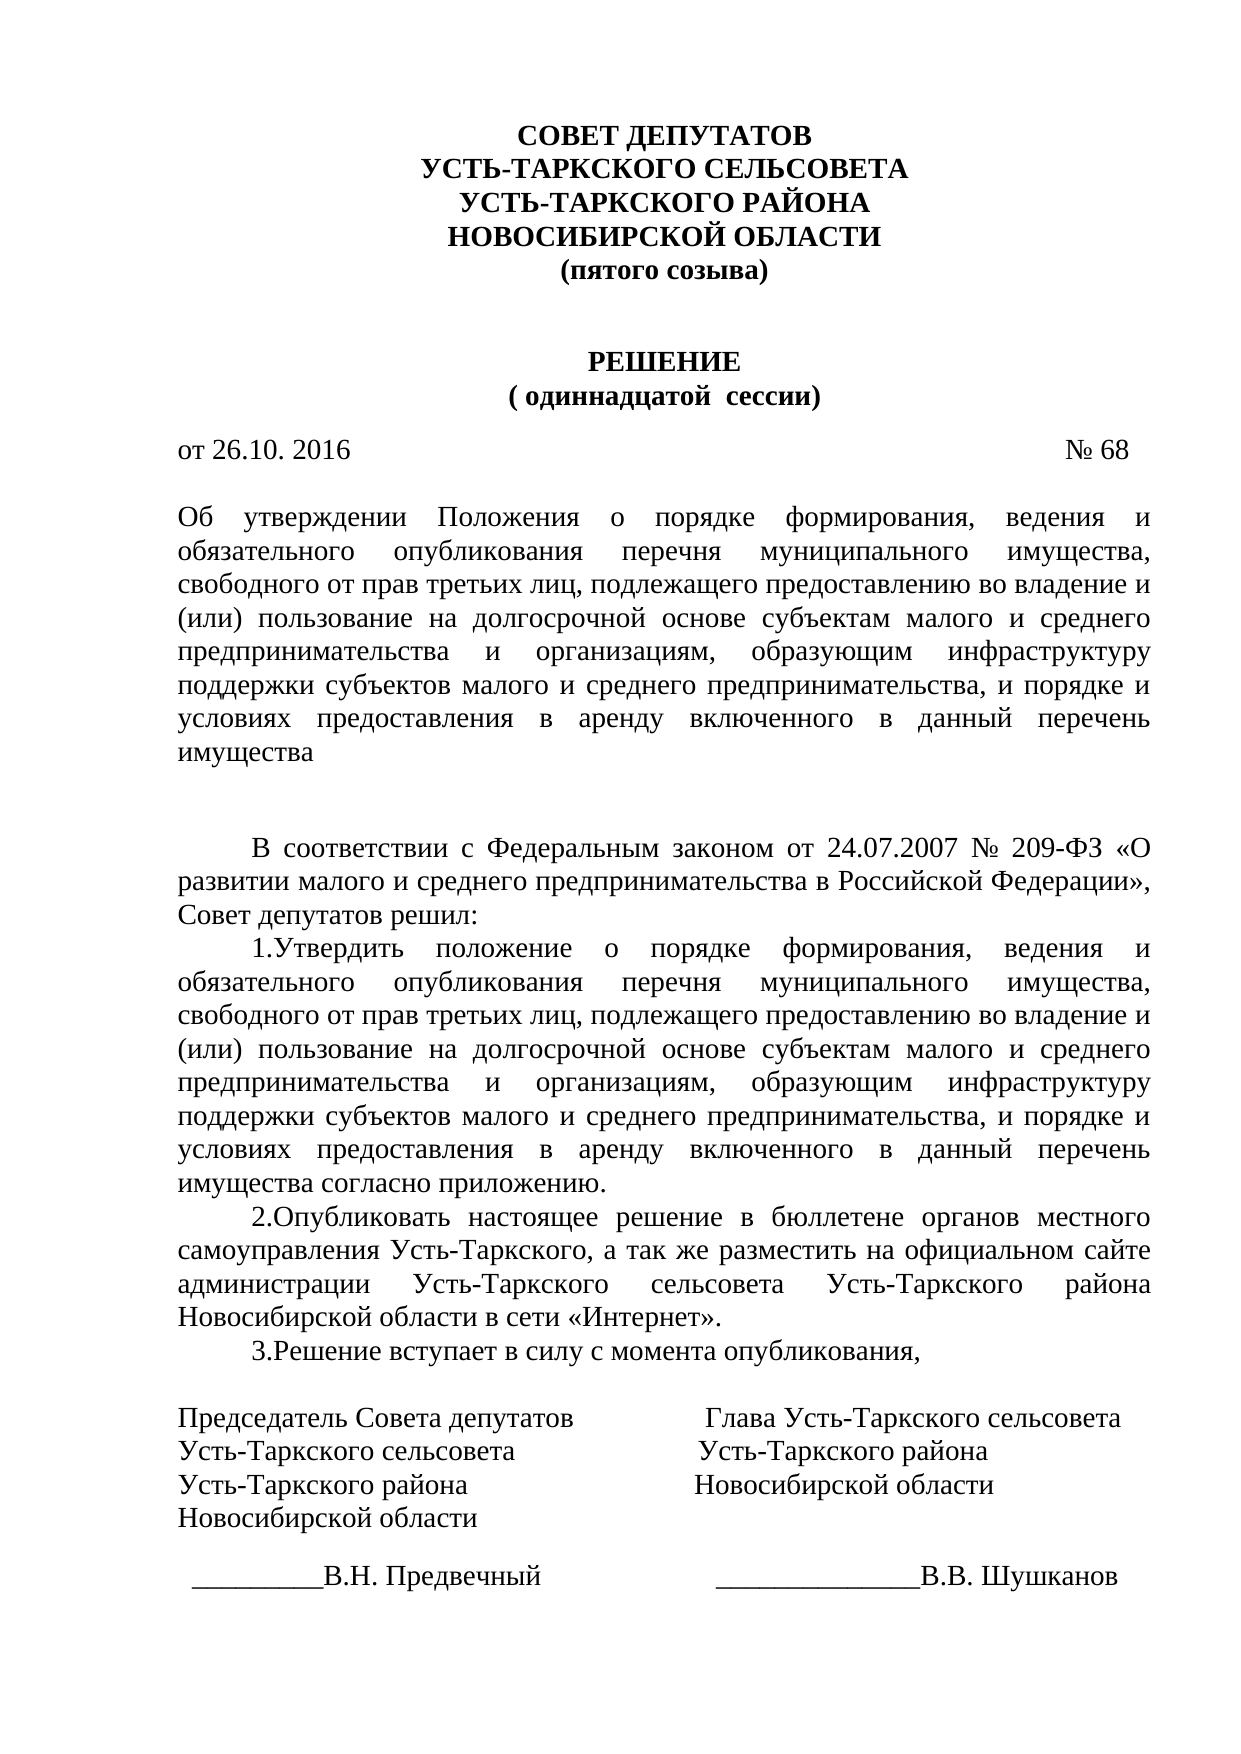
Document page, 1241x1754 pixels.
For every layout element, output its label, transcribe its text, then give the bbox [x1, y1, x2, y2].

text (пятого созыва) [177, 252, 1152, 286]
text В соответствии с Федеральным законом от 24.07.2007 № 209-ФЗ «О развитии малого и среднего предпринимательства в Российской Федерации», Совет депутатов решил: [177, 830, 1152, 930]
text СОВЕТ ДЕПУТАТОВ [177, 118, 1152, 152]
text ( одиннадцатой сессии) [177, 378, 1152, 411]
text 2.Опубликовать настоящее решение в бюллетене органов местного самоуправления Усть-Таркского, а так же разместить на официальном сайте администрации Усть-Таркского сельсовета Усть-Таркского района Новосибирской области в сети «Интернет». [177, 1199, 1152, 1333]
text Председатель Совета депутатов Глава Усть-Таркского сельсовета [177, 1400, 1152, 1433]
text 3.Решение вступает в силу с момента опубликования, [177, 1333, 1152, 1366]
text Об утверждении Положения о порядке формирования, ведения и обязательного опубликования перечня муниципального имущества, свободного от прав третьих лиц, подлежащего предоставлению во владение и (или) пользование на долгосрочной основе субъектам малого и среднего предпринимательства и организациям, образующим инфраструктуру поддержки субъектов малого и среднего предпринимательства, и порядке и условиях предоставления в аренду включенного в данный перечень имущества [177, 499, 1152, 768]
text Усть-Таркского сельсовета Усть-Таркского района [177, 1433, 1152, 1467]
text от 26.10. 2016 № 68 [177, 432, 1152, 466]
text 1.Утвердить положение о порядке формирования, ведения и обязательного опубликования перечня муниципального имущества, свободного от прав третьих лиц, подлежащего предоставлению во владение и (или) пользование на долгосрочной основе субъектам малого и среднего предпринимательства и организациям, образующим инфраструктуру поддержки субъектов малого и среднего предпринимательства, и порядке и условиях предоставления в аренду включенного в данный перечень имущества согласно приложению. [177, 930, 1152, 1199]
text РЕШЕНИЕ [177, 344, 1152, 378]
text Новосибирской области [177, 1501, 1152, 1534]
text _________В.Н. Предвечный ______________В.В. Шушканов [177, 1558, 1152, 1592]
text НОВОСИБИРСКОЙ ОБЛАСТИ [177, 219, 1152, 252]
text УСТЬ-ТАРКСКОГО СЕЛЬСОВЕТА [177, 152, 1152, 185]
text УСТЬ-ТАРКСКОГО РАЙОНА [177, 185, 1152, 219]
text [177, 1467, 1152, 1501]
